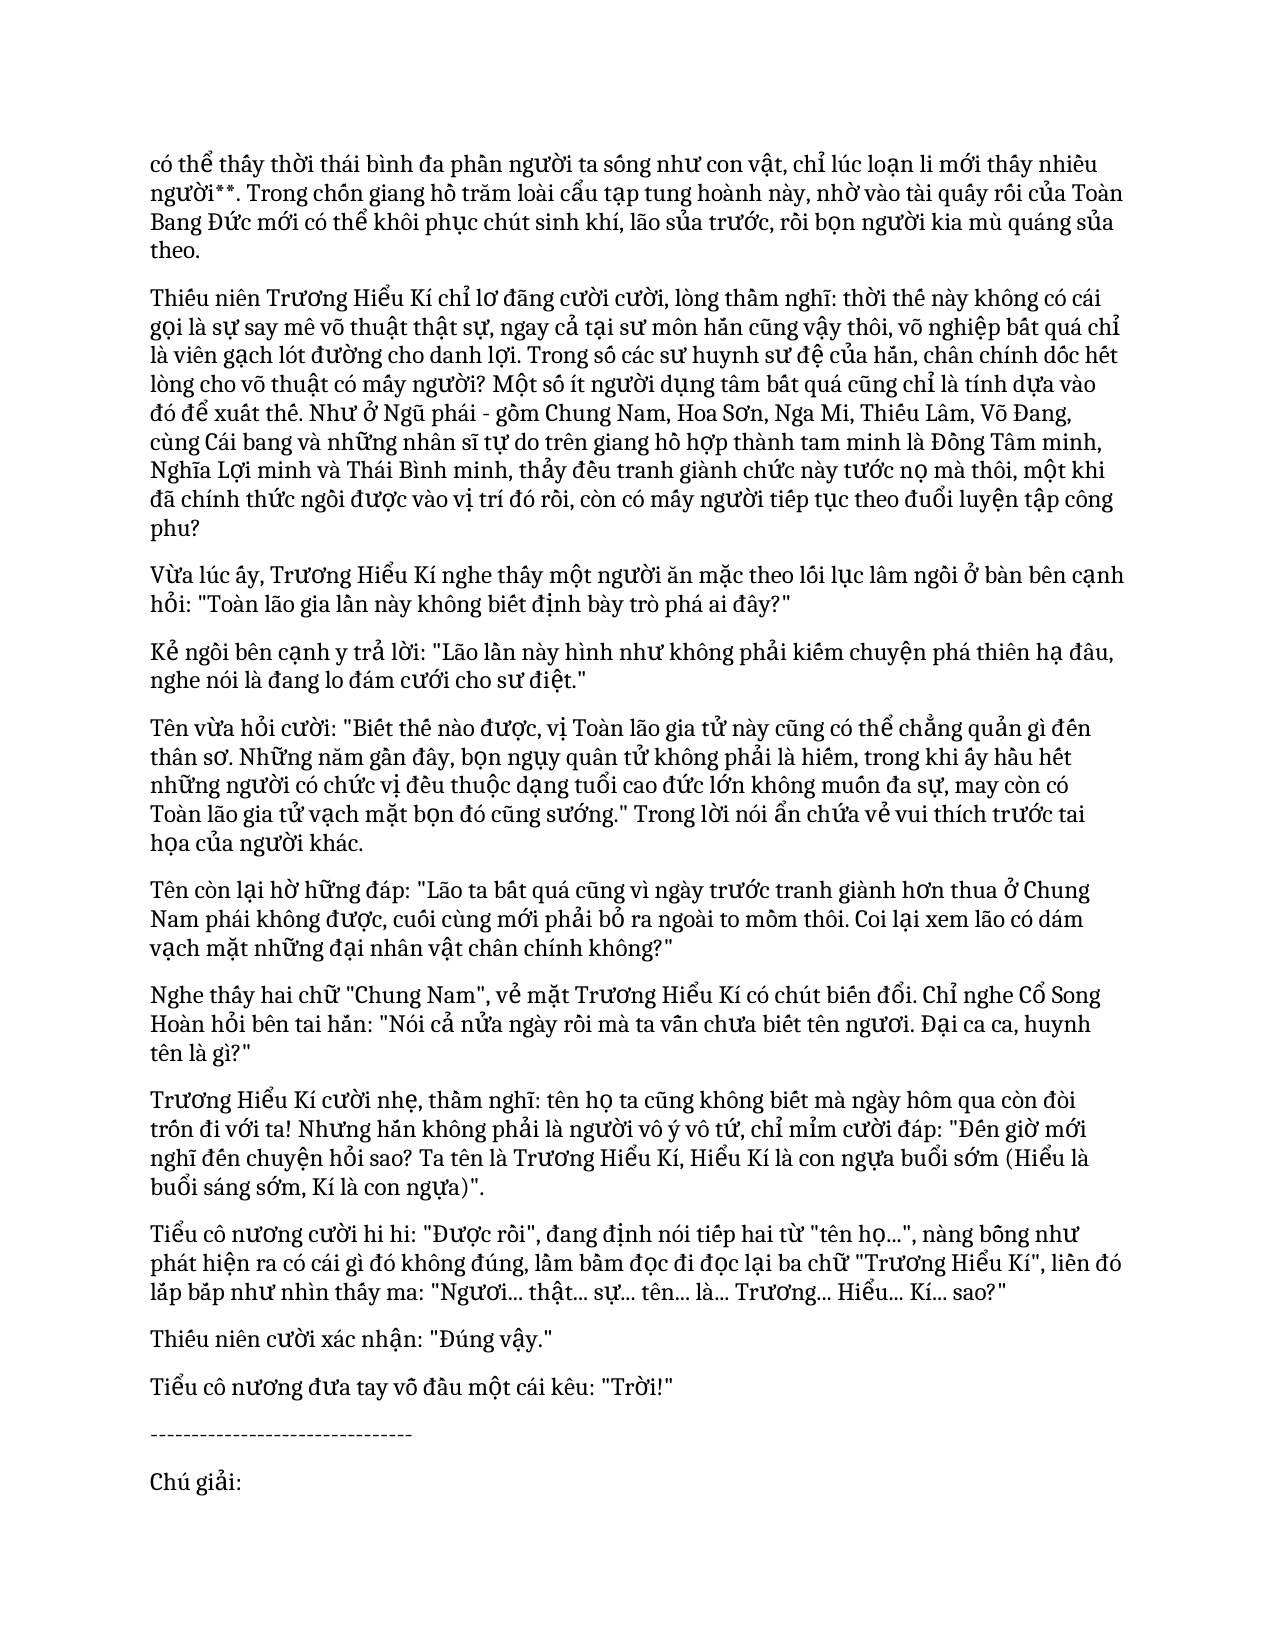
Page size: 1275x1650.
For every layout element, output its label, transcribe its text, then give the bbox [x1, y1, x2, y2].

text Tên vừa hỏi cười: "Biết thế nào được, vị Toàn lão gia tử này cũng có thể chẳng quản gì đến thân sơ. Những năm gần đây, bọn ngụy quân tử không phải là hiếm, trong khi ấy hầu hết những người có chức vị đều thuộc dạng tuổi cao đức lớn không muốn đa sự, may còn có Toàn lão gia tử vạch mặt bọn đó cũng sướng." Trong lời nói ẩn chứa vẻ vui thích trước tai họa của người khác. [150, 714, 1125, 857]
text Kẻ ngồi bên cạnh y trả lời: "Lão lần này hình như không phải kiếm chuyện phá thiên hạ đâu, nghe nói là đang lo đám cưới cho sư điệt." [150, 637, 1125, 695]
text Tiểu cô nương đưa tay vỗ đầu một cái kêu: "Trời!" [150, 1372, 1125, 1401]
text Thiếu niên cười xác nhận: "Đúng vậy." [150, 1325, 1125, 1354]
text Vừa lúc ấy, Trương Hiểu Kí nghe thấy một người ăn mặc theo lối lục lâm ngồi ở bàn bên cạnh hỏi: "Toàn lão gia lần này không biết định bày trò phá ai đây?" [150, 561, 1125, 619]
text Chú giải: [150, 1467, 1125, 1496]
text -------------------------------- [150, 1420, 1125, 1449]
text Tên còn lại hờ hững đáp: "Lão ta bất quá cũng vì ngày trước tranh giành hơn thua ở Chung Nam phái không được, cuối cùng mới phải bỏ ra ngoài to mồm thôi. Coi lại xem lão có dám vạch mặt những đại nhân vật chân chính không?" [150, 876, 1125, 962]
text Trương Hiểu Kí cười nhẹ, thầm nghĩ: tên họ ta cũng không biết mà ngày hôm qua còn đòi trốn đi với ta! Nhưng hắn không phải là người vô ý vô tứ, chỉ mỉm cười đáp: "Đến giờ mới nghĩ đến chuyện hỏi sao? Ta tên là Trương Hiểu Kí, Hiểu Kí là con ngựa buổi sớm (Hiểu là buổi sáng sớm, Kí là con ngựa)". [150, 1086, 1125, 1201]
text Thiếu niên Trương Hiểu Kí chỉ lơ đãng cười cười, lòng thầm nghĩ: thời thế này không có cái gọi là sự say mê võ thuật thật sự, ngay cả tại sư môn hắn cũng vậy thôi, võ nghiệp bất quá chỉ là viên gạch lót đường cho danh lợi. Trong số các sư huynh sư đệ của hắn, chân chính dốc hết lòng cho võ thuật có mấy người? Một số ít người dụng tâm bất quá cũng chỉ là tính dựa vào đó để xuất thế. Như ở Ngũ phái - gồm Chung Nam, Hoa Sơn, Nga Mi, Thiếu Lâm, Võ Đang, cùng Cái bang và những nhân sĩ tự do trên giang hồ hợp thành tam minh là Đồng Tâm minh, Nghĩa Lợi minh và Thái Bình minh, thảy đều tranh giành chức này tước nọ mà thôi, một khi đã chính thức ngồi được vào vị trí đó rồi, còn có mấy người tiếp tục theo đuổi luyện tập công phu? [150, 284, 1125, 542]
text Tiểu cô nương cười hi hi: "Được rồi", đang định nói tiếp hai từ "tên họ...", nàng bỗng như phát hiện ra có cái gì đó không đúng, lầm bầm đọc đi đọc lại ba chữ "Trương Hiểu Kí", liền đó lắp bắp như nhìn thấy ma: "Ngươi... thật... sự... tên... là... Trương... Hiểu... Kí... sao?" [150, 1220, 1125, 1306]
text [150, 150, 1125, 265]
text Nghe thấy hai chữ "Chung Nam", vẻ mặt Trương Hiểu Kí có chút biến đổi. Chỉ nghe Cổ Song Hoàn hỏi bên tai hắn: "Nói cả nửa ngày rồi mà ta vẫn chưa biết tên ngươi. Đại ca ca, huynh tên là gì?" [150, 981, 1125, 1067]
